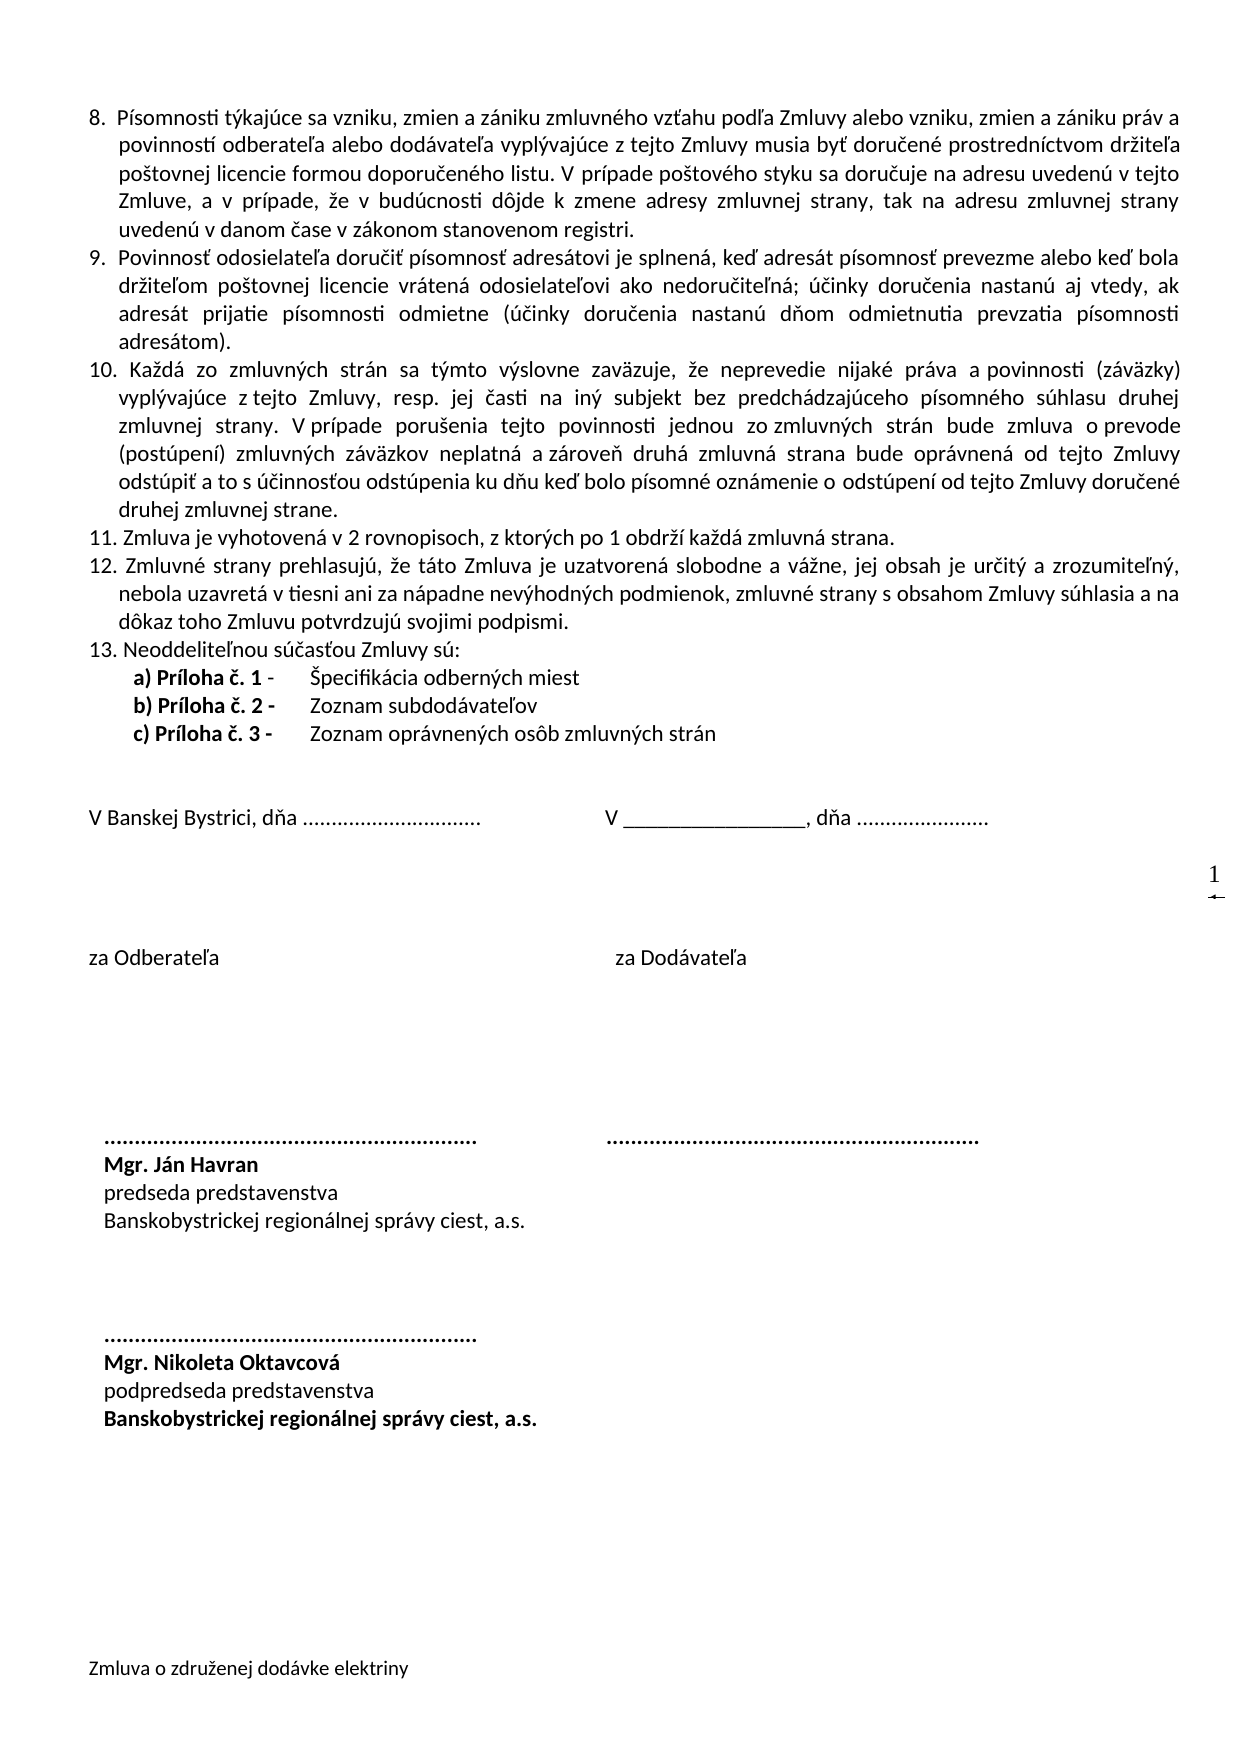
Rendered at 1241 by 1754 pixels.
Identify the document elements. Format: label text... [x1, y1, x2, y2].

text 8. Písomnosti týkajúce sa vzniku, zmien a zániku zmluvného vzťahu podľa Zmluvy alebo vzniku, zmien a zániku práv a povinností odberateľa alebo dodávateľa vyplývajúce z tejto Zmluvy musia byť doručené prostredníctvom držiteľa poštovnej licencie formou doporučeného listu. V prípade poštového styku sa doručuje na adresu uvedenú v tejto Zmluve, a v prípade, že v budúcnosti dôjde k zmene adresy zmluvnej strany, tak na adresu zmluvnej strany uvedenú v danom čase v zákonom stanovenom registri. [89, 103, 1181, 243]
text Banskobystrickej regionálnej správy ciest, a.s. [103, 1404, 1181, 1433]
text c) Príloha č. 3 - Zoznam oprávnených osôb zmluvných strán [133, 719, 1181, 747]
text 9. Povinnosť odosielateľa doručiť písomnosť adresátovi je splnená, keď adresát písomnosť prevezme alebo keď bola držiteľom poštovnej licencie vrátená odosielateľovi ako nedoručiteľná; účinky doručenia nastanú aj vtedy, ak adresát prijatie písomnosti odmietne (účinky doručenia nastanú dňom odmietnutia prevzatia písomnosti adresátom). [89, 243, 1181, 355]
text 11. Zmluva je vyhotovená v 2 rovnopisoch, z ktorých po 1 obdrží každá zmluvná strana. [89, 523, 1181, 551]
text a) Príloha č. 1 - Špecifikácia odberných miest [133, 663, 1181, 691]
text Banskobystrickej regionálnej správy ciest, a.s. [89, 1206, 1181, 1234]
text predseda predstavenstva [89, 1178, 1181, 1206]
text b) Príloha č. 2 - Zoznam subdodávateľov [133, 691, 1181, 719]
text ............................................................. ............................................................. [89, 1122, 1181, 1150]
text podpredseda predstavenstva [103, 1377, 1181, 1404]
text 13. Neoddeliteľnou súčasťou Zmluvy sú: [89, 635, 1181, 663]
text za Odberateľa za Dodávateľa [89, 943, 1181, 971]
text ............................................................. [103, 1321, 1181, 1348]
text 12. Zmluvné strany prehlasujú, že táto Zmluva je uzatvorená slobodne a vážne, jej obsah je určitý a zrozumiteľný, nebola uzavretá v tiesni ani za nápadne nevýhodných podmienok, zmluvné strany s obsahom Zmluvy súhlasia a na dôkaz toho Zmluvu potvrdzujú svojimi podpismi. [89, 551, 1181, 635]
text Mgr. Nikoleta Oktavcová [103, 1348, 1181, 1377]
text V Banskej Bystrici, dňa ............................... V ________________, dňa ....................... [89, 803, 1181, 831]
text Mgr. Ján Havran [89, 1150, 1181, 1178]
text 10. Každá zo zmluvných strán sa týmto výslovne zaväzuje, že neprevedie nijaké práva a povinnosti (záväzky) vyplývajúce z tejto Zmluvy, resp. jej časti na iný subjekt bez predchádzajúceho písomného súhlasu druhej zmluvnej strany. V prípade porušenia tejto povinnosti jednou zo zmluvných strán bude zmluva o prevode (postúpení) zmluvných záväzkov neplatná a zároveň druhá zmluvná strana bude oprávnená od tejto Zmluvy odstúpiť a to s účinnosťou odstúpenia ku dňu keď bolo písomné oznámenie o odstúpení od tejto Zmluvy doručené druhej zmluvnej strane. [89, 355, 1181, 523]
